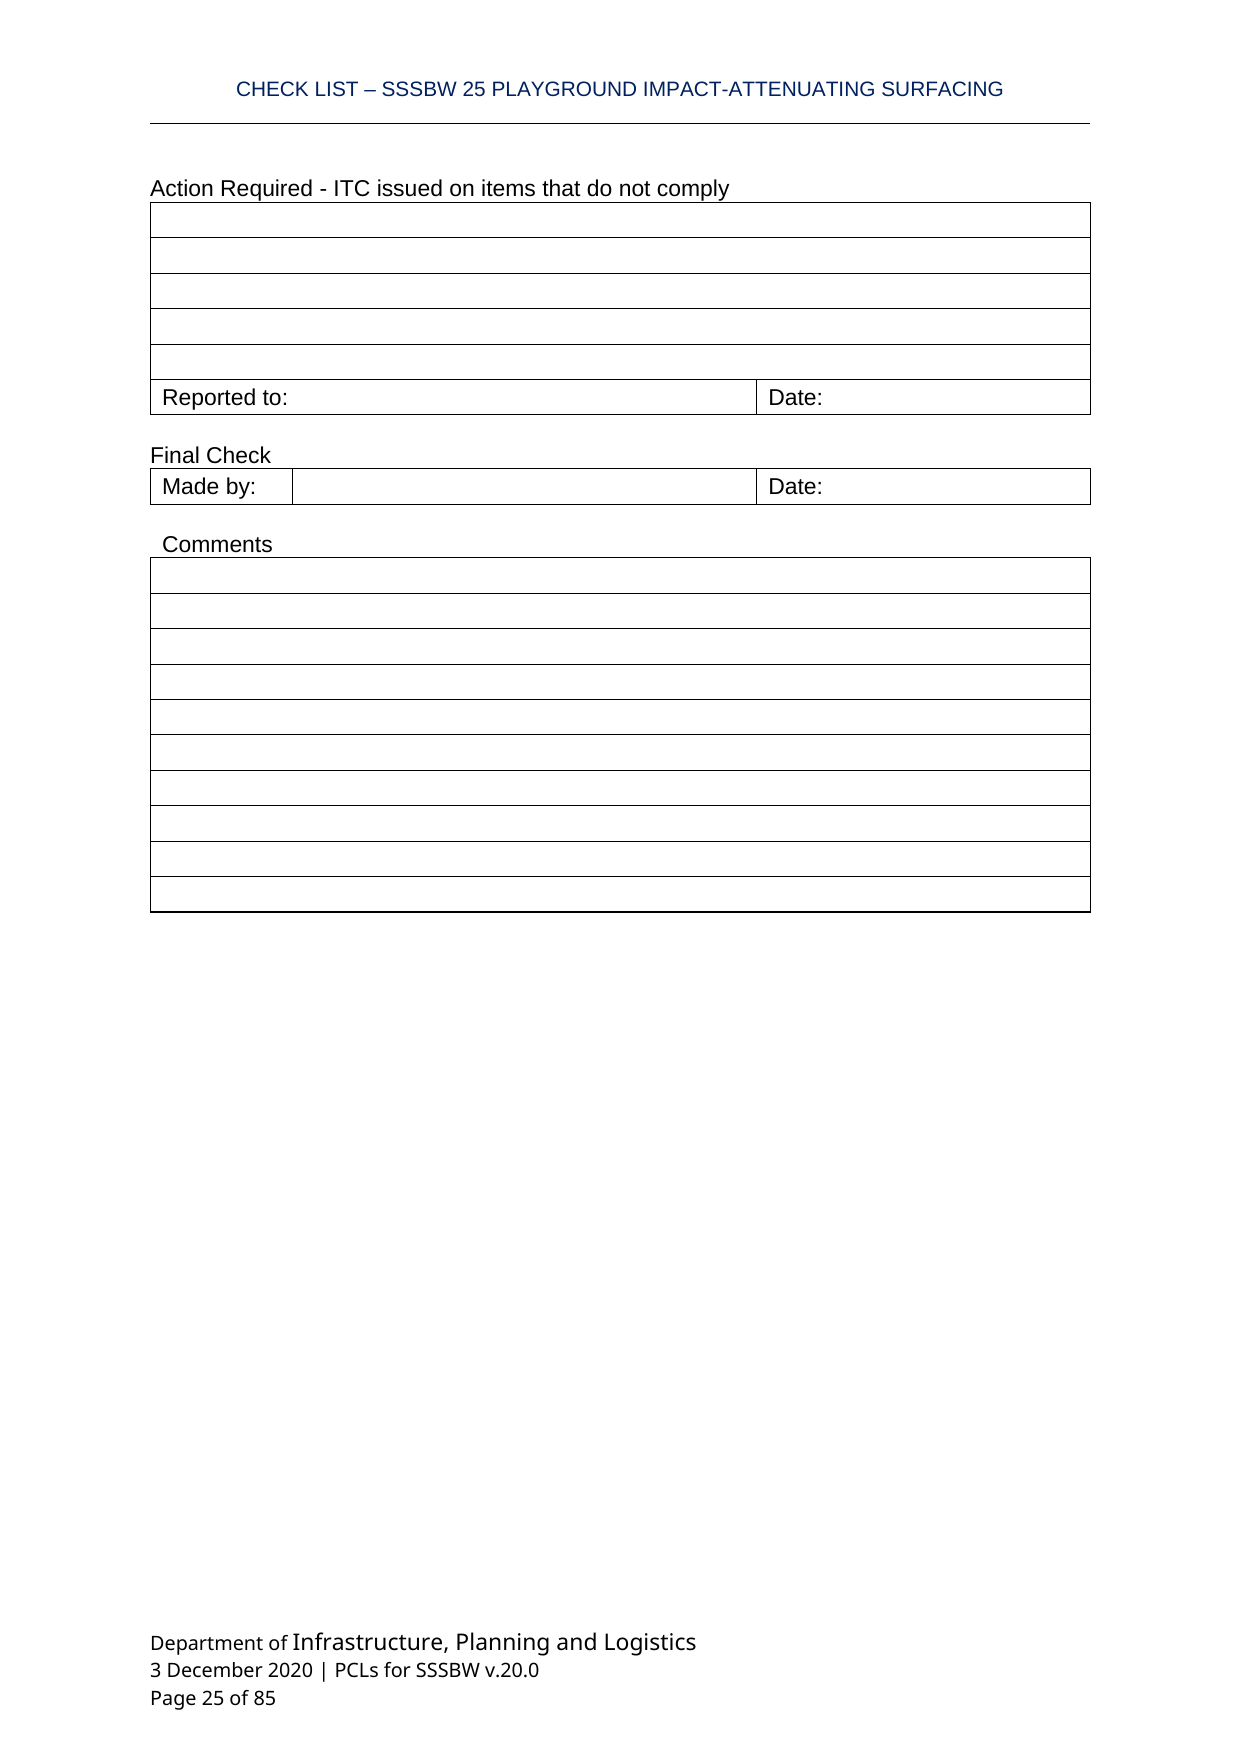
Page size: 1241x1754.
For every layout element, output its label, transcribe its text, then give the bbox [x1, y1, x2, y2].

table_cell [151, 594, 1090, 628]
table_cell [151, 735, 1090, 770]
table_cell Reported to: [151, 380, 756, 414]
table_cell [151, 771, 1090, 805]
table_cell [151, 558, 1090, 593]
table_cell [151, 629, 1090, 663]
table_header Date: [757, 469, 1090, 503]
table_cell [151, 238, 1090, 273]
table_cell [151, 345, 1090, 379]
table_cell [151, 806, 1090, 841]
table_cell Comments [151, 505, 1091, 557]
text Action Required - ITC issued on items that do not comply [150, 175, 1090, 202]
table_cell [151, 665, 1090, 699]
table_cell [151, 842, 1090, 876]
table_cell [151, 877, 1090, 911]
table_header [293, 469, 756, 503]
table_header Made by: [151, 469, 292, 503]
table_header [151, 203, 1090, 237]
table_cell [151, 309, 1090, 343]
table_cell [151, 700, 1090, 734]
text Final Check [150, 442, 1090, 468]
table_cell [151, 274, 1090, 308]
table_cell Date: [757, 380, 1090, 414]
